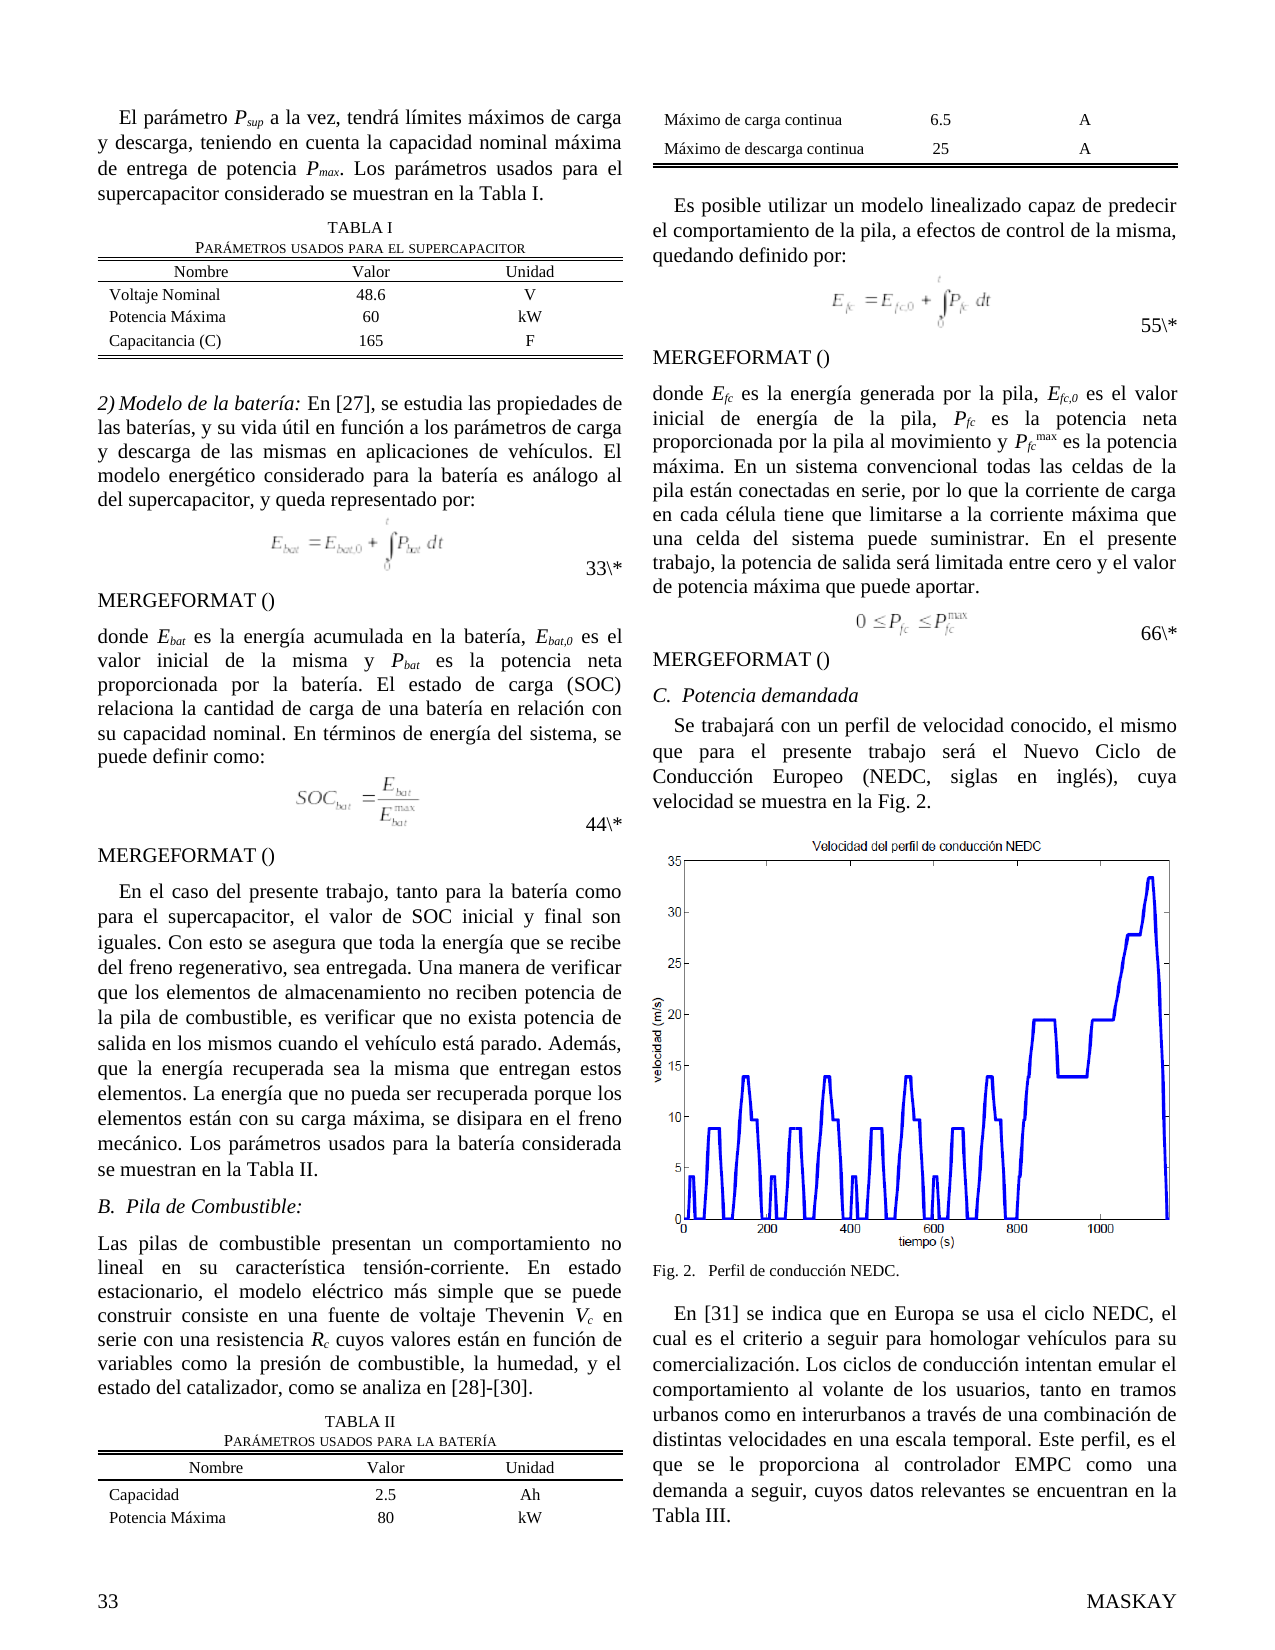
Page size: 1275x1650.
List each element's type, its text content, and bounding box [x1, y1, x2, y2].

table_header Nombre [98, 1455, 334, 1479]
table_cell Capacitancia (C) [98, 326, 304, 354]
table_header Unidad [437, 1455, 623, 1479]
table_header Unidad [437, 261, 623, 281]
table_cell kW [437, 306, 623, 326]
table_cell 25 [889, 134, 992, 163]
subtitle Las pilas de combustible presentan un comportamiento no lineal en su característica tensión-corriente. En estado estacionario, el modelo eléctrico más simple que se puede construir consiste en una fuente de voltaje Thevenin Vc en serie con una resistencia Rc cuyos valores están en función de variables como la presión de combustible, la humedad, y el estado del catalizador, como se analiza en [28]-[30]. [97, 1231, 622, 1399]
text En [31] se indica que en Europa se usa el ciclo NEDC, el cual es el criterio a seguir para homologar vehículos para su comercialización. Los ciclos de conducción intentan emular el comportamiento al volante de los usuarios, tanto en tramos urbanos como en interurbanos a través de una combinación de distintas velocidades en una escala temporal. Este perfil, es el que se le proporciona al controlador EMPC como una demanda a seguir, cuyos datos relevantes se encuentran en la Tabla III. [652, 1301, 1177, 1527]
title Parámetros usados para la batería [97, 1431, 622, 1450]
table_cell 6.5 [889, 105, 992, 134]
text En el caso del presente trabajo, tanto para la batería como para el supercapacitor, el valor de SOC inicial y final son iguales. Con esto se asegura que toda la energía que se recibe del freno regenerativo, sea entregada. Una manera de verificar que los elementos de almacenamiento no reciben potencia de la pila de combustible, es verificar que no exista potencia de salida en los mismos cuando el vehículo está parado. Además, que la energía recuperada sea la misma que entregan estos elementos. La energía que no pueda ser recuperada porque los elementos están con su carga máxima, se disipara en el freno mecánico. Los parámetros usados para la batería considerada se muestran en la Tabla II. [97, 879, 622, 1181]
text donde Efc es la energía generada por la pila, Efc,0 es el valor inicial de energía de la pila, Pfc es la potencia neta proporcionada por la pila al movimiento y Pfcmax es la potencia máxima. En un sistema convencional todas las celdas de la pila están conectadas en serie, por lo que la corriente de carga en cada célula tiene que limitarse a la corriente máxima que una celda del sistema puede suministrar. En el presente trabajo, la potencia de salida será limitada entre cero y el valor de potencia máxima que puede aportar. [652, 381, 1177, 598]
table_cell Máximo de carga continua [653, 105, 889, 134]
text Es posible utilizar un modelo linealizado capaz de predecir el comportamiento de la pila, a efectos de control de la misma, quedando definido por: [652, 193, 1177, 267]
table_cell A [992, 105, 1178, 134]
table_cell kW [437, 1508, 623, 1527]
table_header Nombre [98, 261, 304, 281]
table_cell Potencia Máxima [98, 1508, 334, 1527]
subtitle Modelo de la batería: En [27], se estudia las propiedades de las baterías, y su vida útil en función a los parámetros de carga y descarga de las mismas en aplicaciones de vehículos. El modelo energético considerado para la batería es análogo al del supercapacitor, y queda representado por: [97, 391, 622, 511]
table_cell 165 [304, 326, 437, 354]
text Se trabajará con un perfil de velocidad conocido, el mismo que para el presente trabajo será el Nuevo Ciclo de Conducción Europeo (NEDC, siglas en inglés), cuya velocidad se muestra en la Fig. 2. [652, 713, 1177, 813]
table_cell 2.5 [334, 1481, 437, 1507]
title TABLA II [97, 1412, 622, 1431]
title Parámetros usados para el supercapacitor [97, 237, 622, 257]
subtitle B. Pila de Combustible: [97, 1194, 622, 1218]
table_cell Voltaje Nominal [98, 282, 304, 306]
table_cell A [992, 134, 1178, 163]
table_cell Potencia Máxima [98, 306, 304, 326]
table_cell F [437, 326, 623, 354]
table_cell Ah [437, 1481, 623, 1507]
table_cell 48.6 [304, 282, 437, 306]
table_cell V [437, 282, 623, 306]
table_header Valor [304, 261, 437, 281]
text El parámetro Psup a la vez, tendrá límites máximos de carga y descarga, teniendo en cuenta la capacidad nominal máxima de entrega de potencia Pmax. Los parámetros usados para el supercapacitor considerado se muestran en la Tabla I. [97, 105, 622, 205]
text Perfil de conducción NEDC. [652, 1261, 1177, 1280]
title TABLA I [97, 218, 622, 237]
table_header Valor [334, 1455, 437, 1479]
table_cell 80 [334, 1508, 437, 1527]
picture [652, 835, 1178, 1253]
subtitle C. Potencia demandada [652, 683, 1177, 707]
table_cell Máximo de descarga continua [653, 134, 889, 163]
text donde Ebat es la energía acumulada en la batería, Ebat,0 es el valor inicial de la misma y Pbat es la potencia neta proporcionada por la batería. El estado de carga (SOC) relaciona la cantidad de carga de una batería en relación con su capacidad nominal. En términos de energía del sistema, se puede definir como: [97, 624, 622, 768]
table_cell Capacidad [98, 1481, 334, 1507]
table_cell 60 [304, 306, 437, 326]
